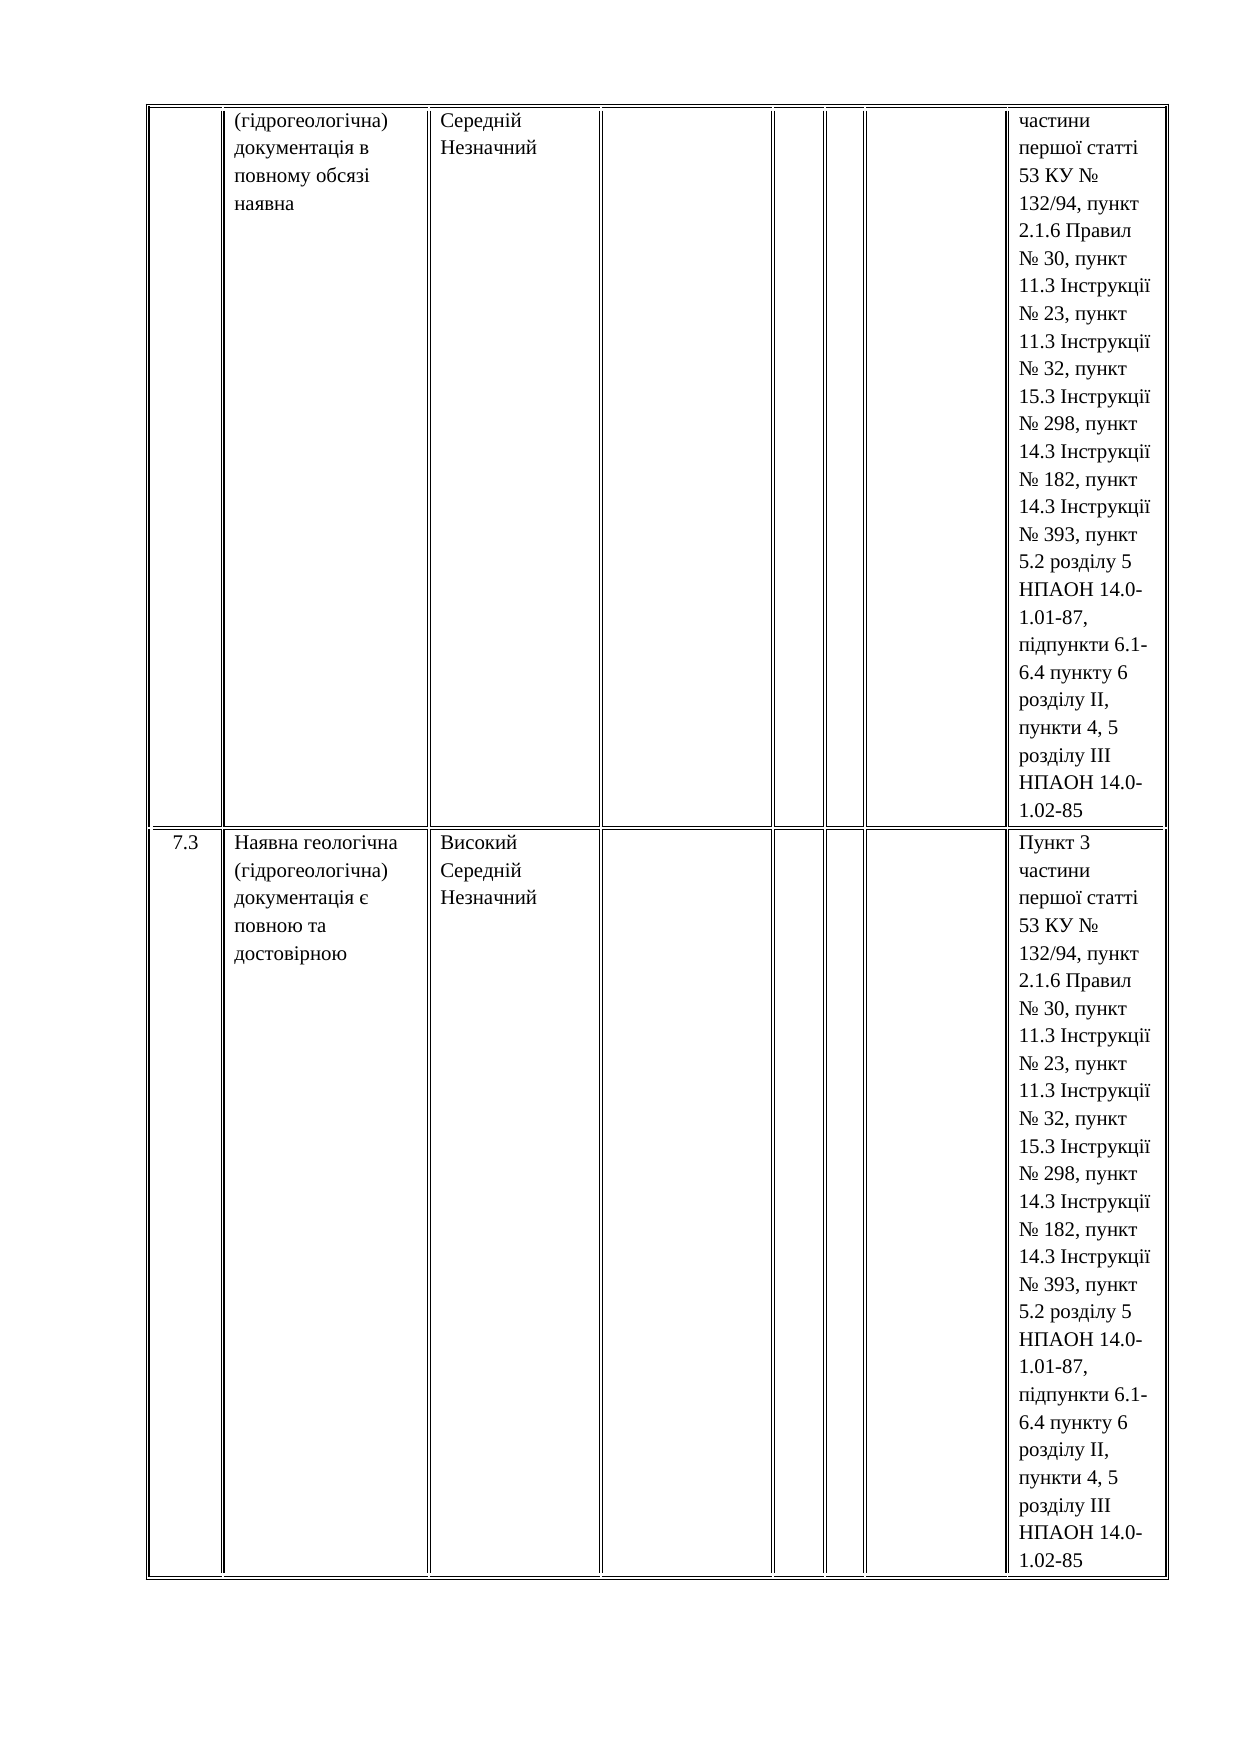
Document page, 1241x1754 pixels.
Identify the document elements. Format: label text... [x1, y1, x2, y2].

table_cell [773, 826, 825, 1576]
table_cell 7.2 [148, 105, 223, 826]
table_cell [825, 826, 865, 1576]
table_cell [429, 105, 601, 826]
table_cell 7.3 [148, 826, 223, 1576]
table_cell [601, 826, 773, 1576]
table_cell [865, 830, 1007, 1576]
table_cell [601, 105, 773, 826]
table_cell [865, 108, 1007, 826]
table_cell Наявна геологічна (гідрогеологічна) документація є повною та достовірною [223, 826, 429, 1576]
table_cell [223, 105, 429, 826]
table_cell [773, 105, 825, 826]
table_cell Пункт 3 частини першої статті 53 КУ № 132/94, пункт 2.1.6 Правил № 30, пункт 11.3 Інструкції № 23, пункт 11.3 Інструкції № 32, пункт 15.3 Інструкції № 298, пункт 14.3 Інструкції № 182, пункт 14.3 Інструкції № 393, пункт 5.2 розділу 5 НПАОН 14.0-1.01-87, підпункти 6.1-6.4 пункту 6 розділу II, пункти 4, 5 розділу III НПАОН 14.0-1.02-85 [1007, 826, 1167, 1576]
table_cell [429, 826, 601, 1576]
table_cell [825, 105, 865, 826]
